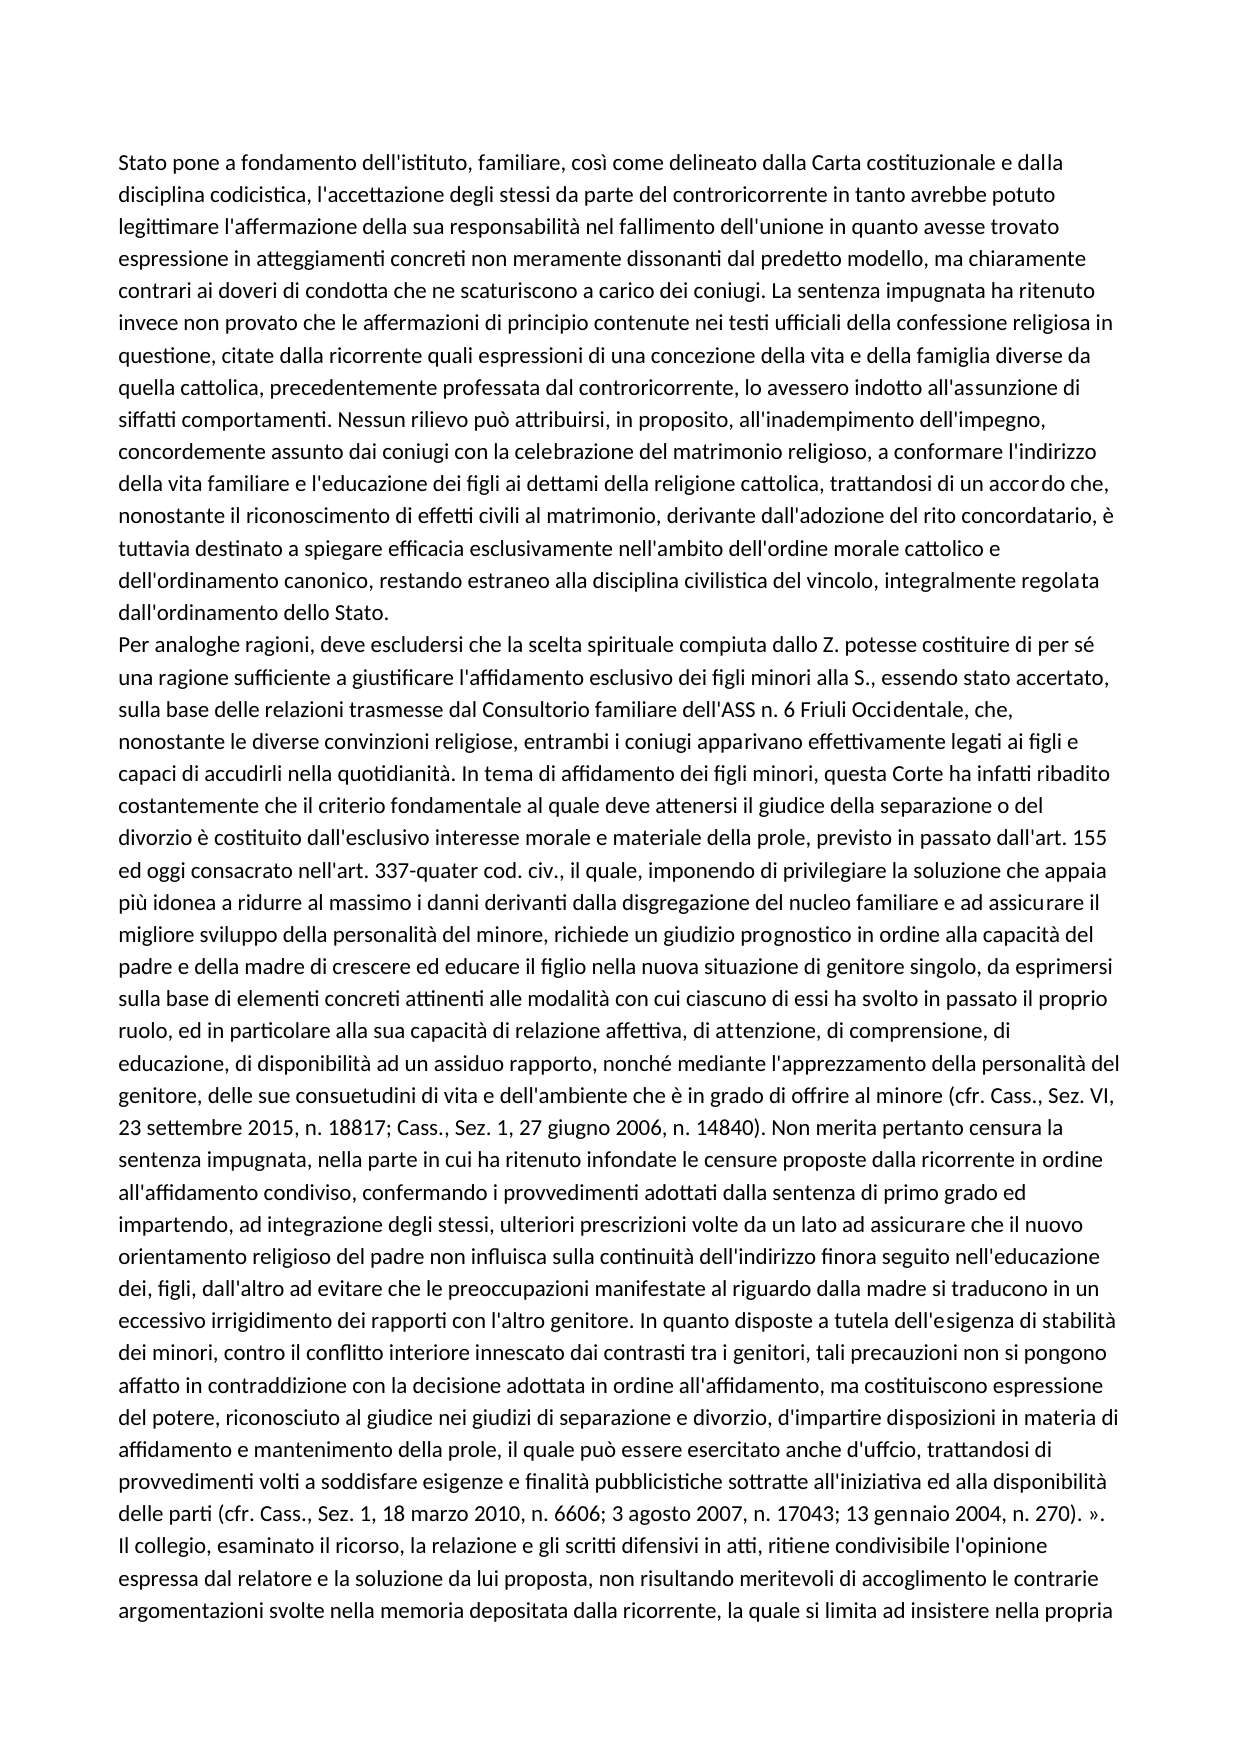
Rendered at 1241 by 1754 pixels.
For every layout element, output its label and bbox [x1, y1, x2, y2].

text [118, 148, 1122, 1624]
